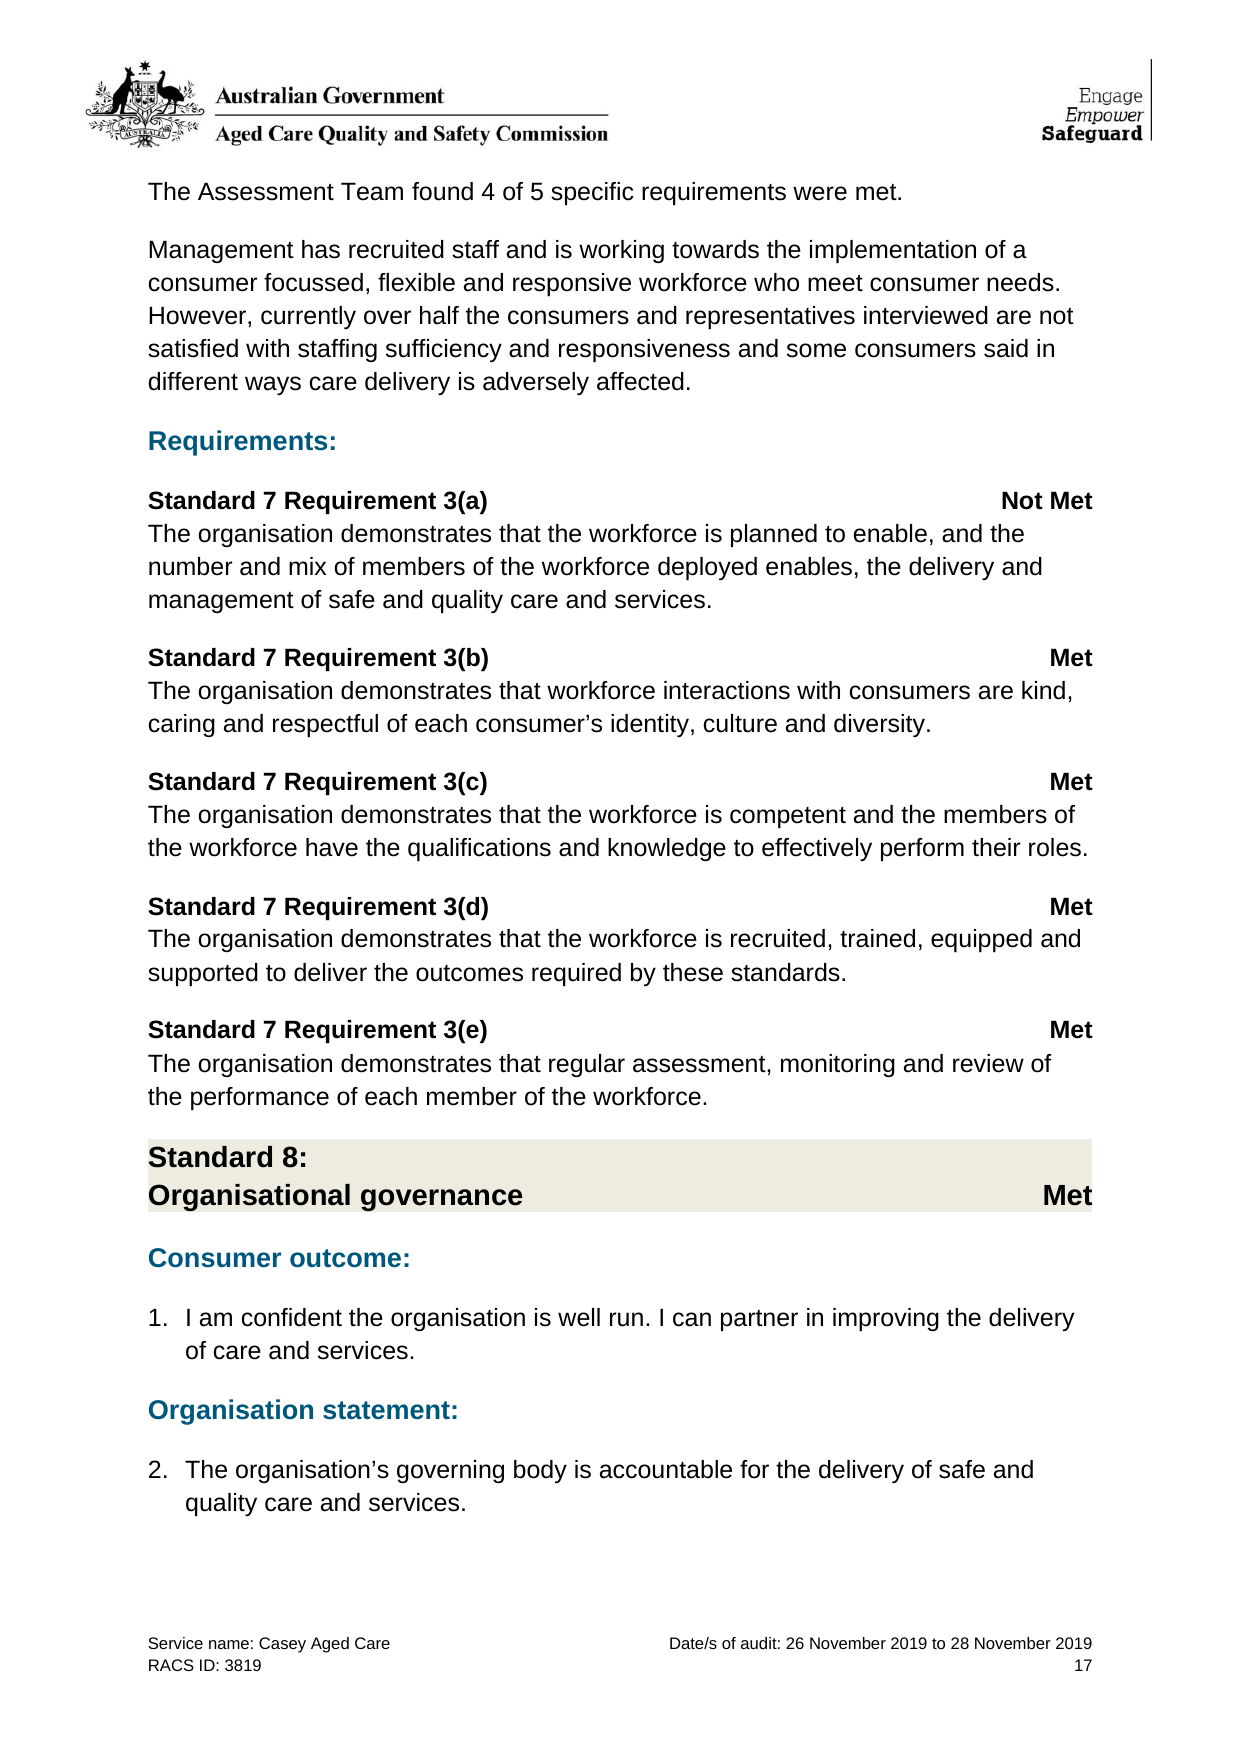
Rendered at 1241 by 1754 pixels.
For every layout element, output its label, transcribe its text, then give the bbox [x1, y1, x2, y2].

subtitle Standard 7 Requirement 3(a) Not Met [148, 486, 1092, 515]
text The organisation demonstrates that workforce interactions with consumers are kind, caring and respectful of each consumer’s identity, culture and diversity. [148, 676, 1092, 738]
subtitle Standard 7 Requirement 3(e) Met [148, 1016, 1092, 1044]
text 1. I am confident the organisation is well run. I can partner in improving the delivery of care and services. [148, 1303, 1092, 1364]
picture [0, 0, 1240, 169]
text The organisation demonstrates that the workforce is planned to enable, and the number and mix of members of the workforce deployed enables, the delivery and management of safe and quality care and services. [148, 519, 1092, 614]
subtitle Standard 7 Requirement 3(d) Met [148, 891, 1092, 920]
text Management has recruited staff and is working towards the implementation of a consumer focussed, flexible and responsive workforce who meet consumer needs. However, currently over half the consumers and representatives interviewed are not satisfied with staffing sufficiency and responsiveness and some consumers said in different ways care delivery is adversely affected. [148, 235, 1092, 396]
subtitle Standard 8: Organisational governance Met [148, 1139, 1092, 1212]
text The organisation demonstrates that the workforce is recruited, trained, equipped and supported to deliver the outcomes required by these standards. [148, 924, 1092, 986]
text The organisation demonstrates that the workforce is competent and the members of the workforce have the qualifications and knowledge to effectively perform their roles. [148, 800, 1092, 862]
subtitle Consumer outcome: [148, 1242, 1092, 1273]
text The Assessment Team found 4 of 5 specific requirements were met. [148, 177, 1092, 206]
subtitle Standard 7 Requirement 3(b) Met [148, 643, 1092, 672]
text The organisation demonstrates that regular assessment, monitoring and review of the performance of each member of the workforce. [148, 1048, 1092, 1110]
subtitle Requirements: [148, 425, 1092, 457]
subtitle Standard 7 Requirement 3(c) Met [148, 767, 1092, 796]
subtitle Organisation statement: [148, 1394, 1092, 1425]
text 2. The organisation’s governing body is accountable for the delivery of safe and quality care and services. [148, 1454, 1092, 1516]
